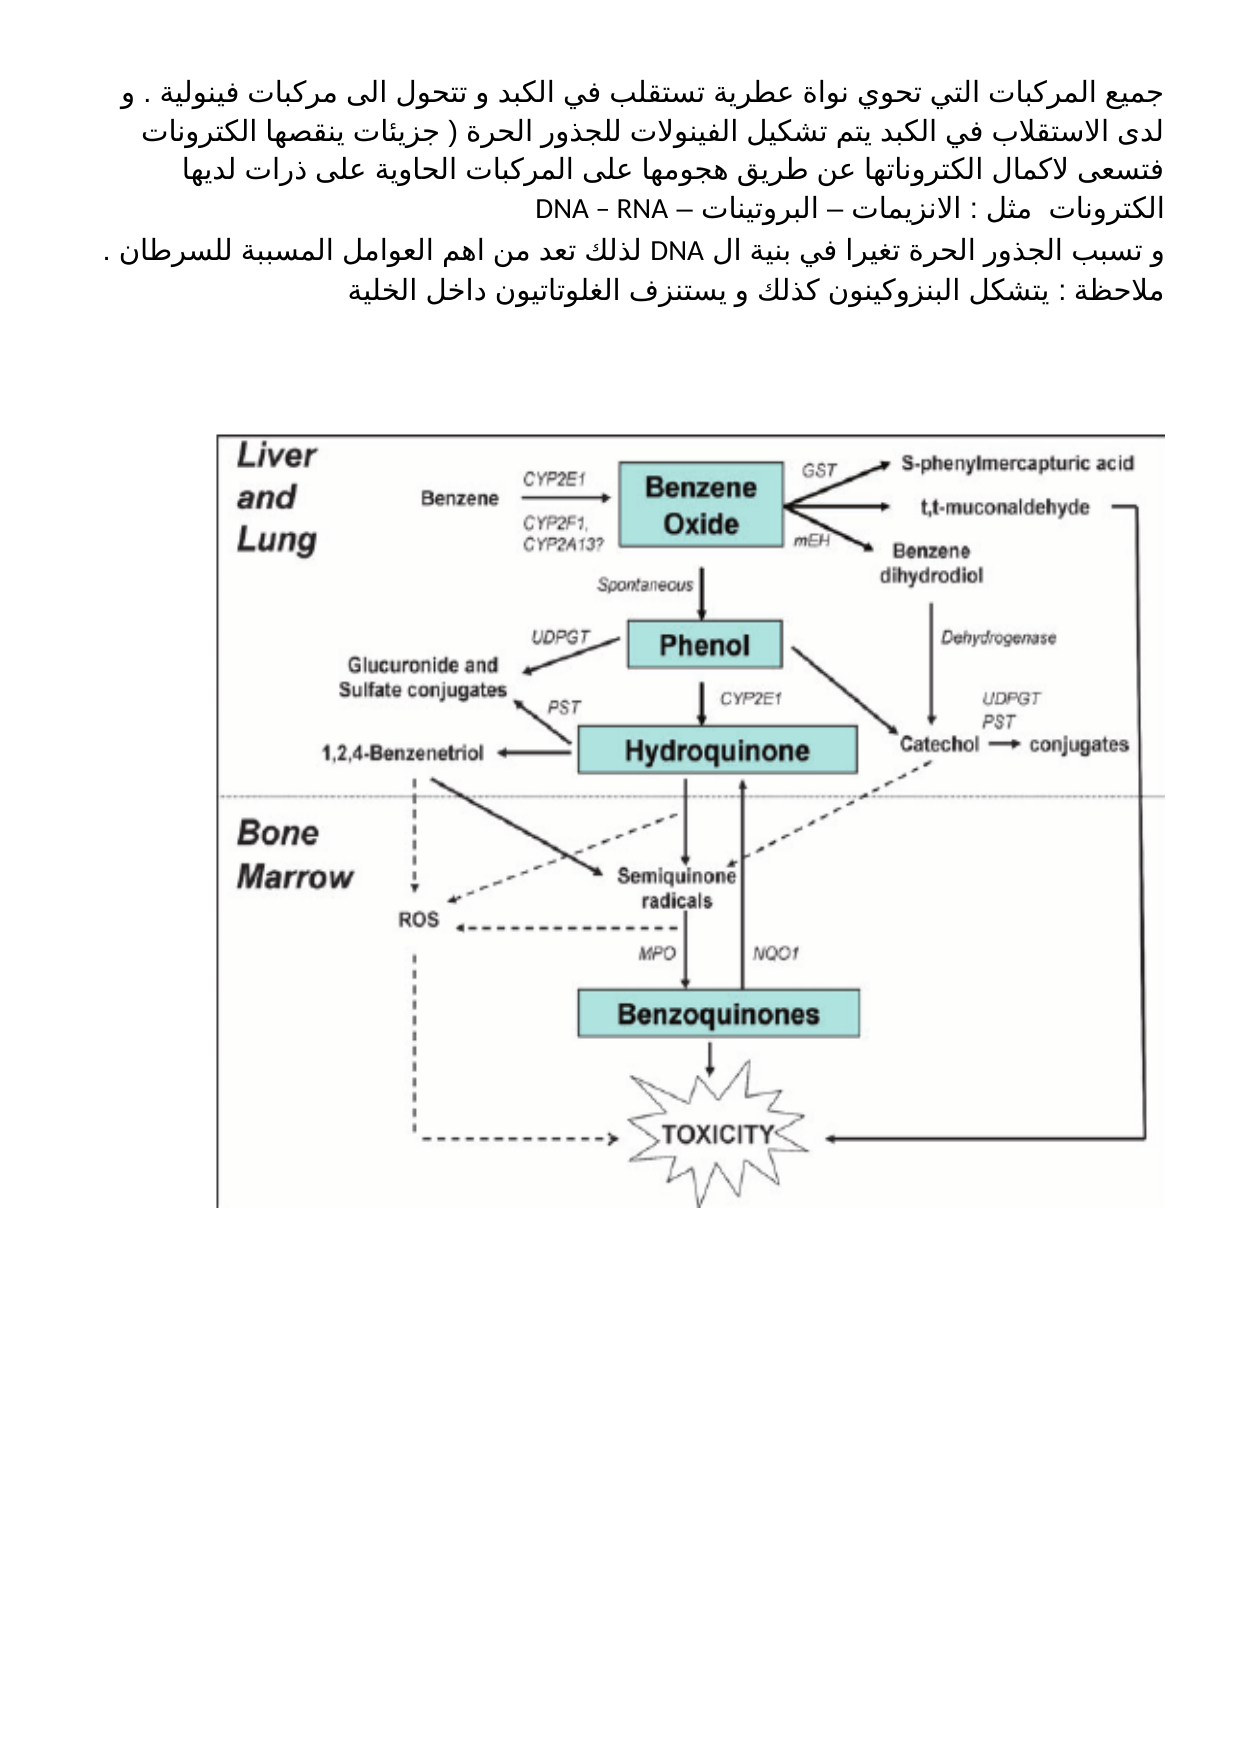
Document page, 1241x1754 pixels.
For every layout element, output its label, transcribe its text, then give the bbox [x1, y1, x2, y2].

text و تسبب الجذور الحرة تغيرا في بنية ال DNA لذلك تعد من اهم العوامل المسببة للسرطان . [75, 232, 1165, 267]
picture [215, 433, 1165, 1208]
text ملاحظة : يتشكل البنزوكينون كذلك و يستنزف الغلوتاتيون داخل الخلية [75, 272, 1165, 306]
text جميع المركبات التي تحوي نواة عطرية تستقلب في الكبد و تتحول الى مركبات فينولية . و لدى الاستقلاب في الكبد يتم تشكيل الفينولات للجذور الحرة ( جزيئات ينقصها الكترونات فتسعى لاكمال الكتروناتها عن طريق هجومها على المركبات الحاوية على ذرات لديها الكترونات مثل : الانزيمات – البروتينات – DNA – RNA [75, 75, 1165, 226]
